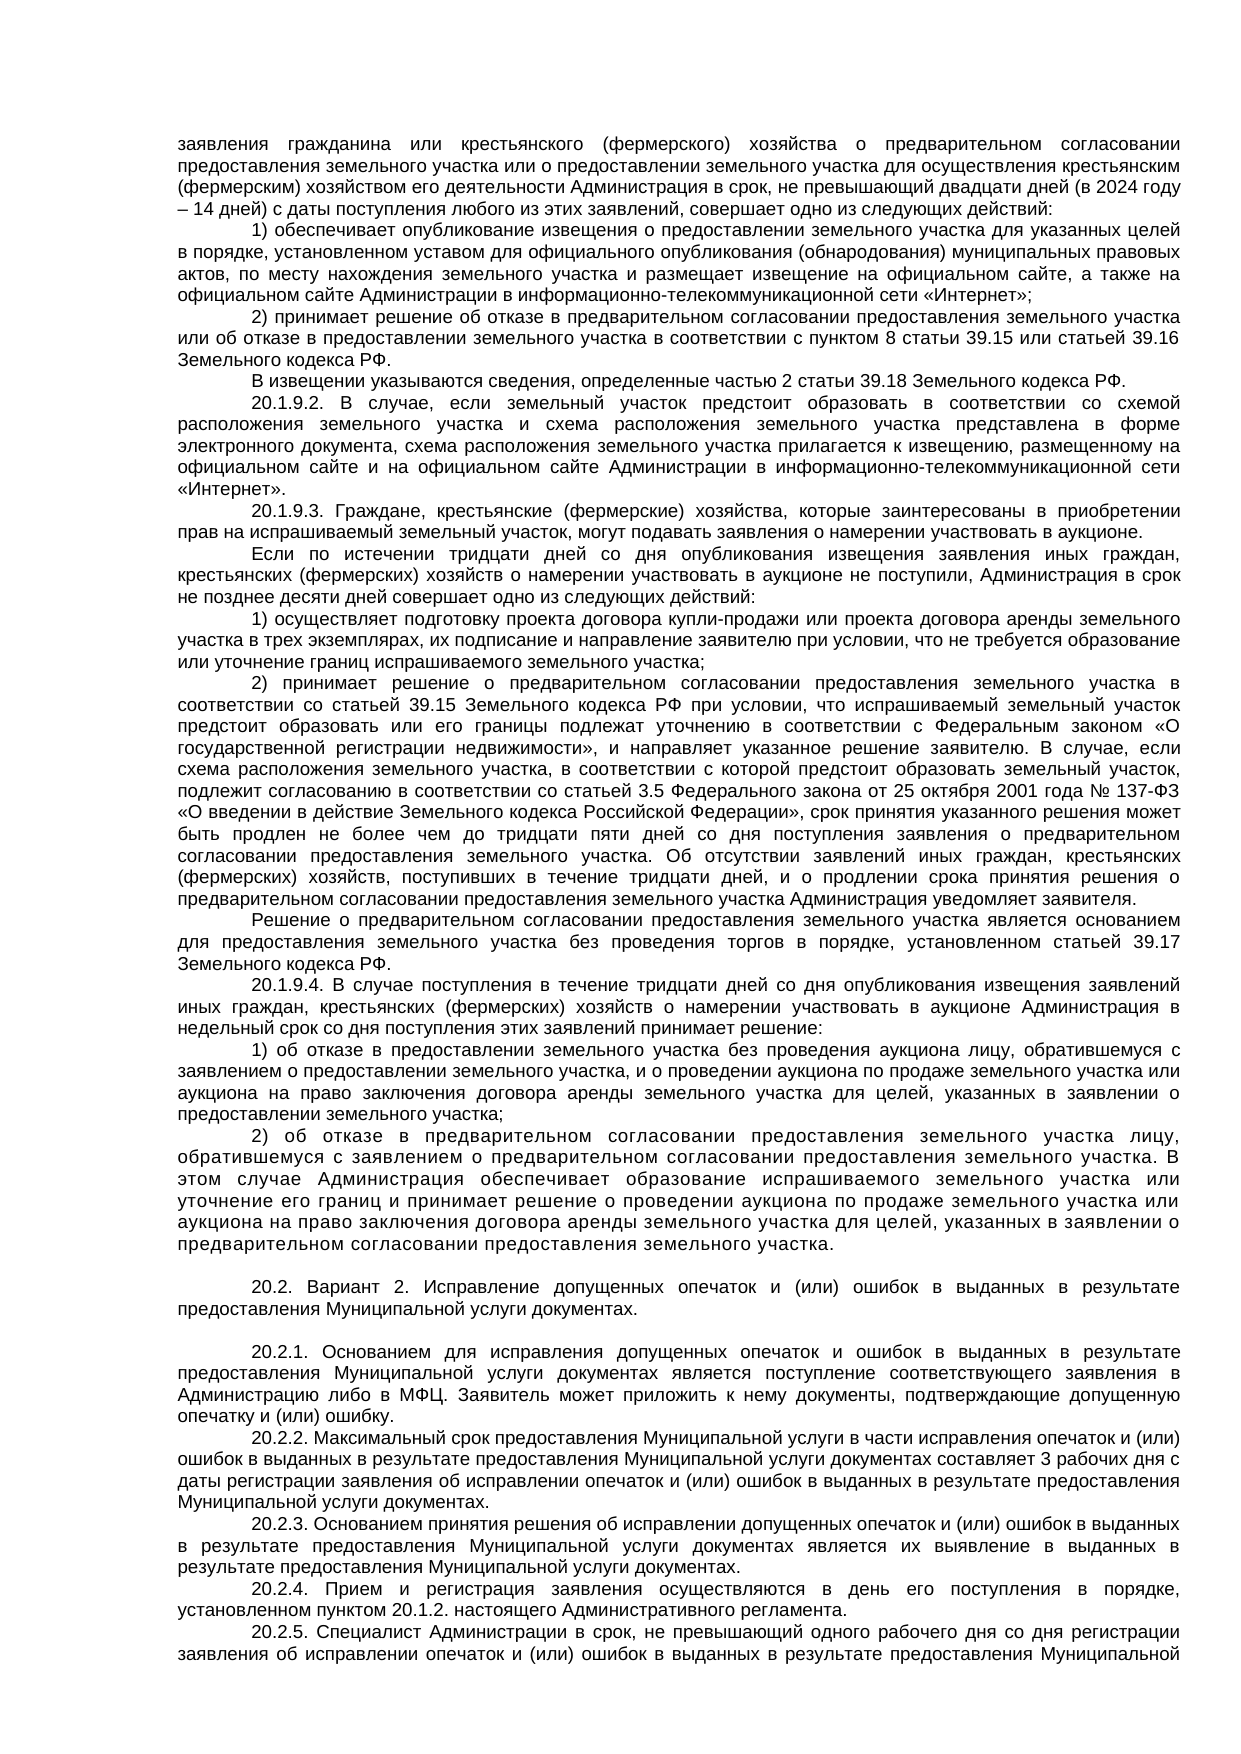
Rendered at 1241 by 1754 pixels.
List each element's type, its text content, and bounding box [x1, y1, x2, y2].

text 20.1.9.4. В случае поступления в течение тридцати дней со дня опубликования извещения заявлений иных граждан, крестьянских (фермерских) хозяйств о намерении участвовать в аукционе Администрация в недельный срок со дня поступления этих заявлений принимает решение: [177, 974, 1181, 1038]
text 20.2.3. Основанием принятия решения об исправлении допущенных опечаток и (или) ошибок в выданных в результате предоставления Муниципальной услуги документах является их выявление в выданных в результате предоставления Муниципальной услуги документах. [177, 1513, 1181, 1578]
text 1) осуществляет подготовку проекта договора купли-продажи или проекта договора аренды земельного участка в трех экземплярах, их подписание и направление заявителю при условии, что не требуется образование или уточнение границ испрашиваемого земельного участка; [177, 607, 1181, 672]
text 2) об отказе в предварительном согласовании предоставления земельного участка лицу, обратившемуся с заявлением о предварительном согласовании предоставления земельного участка. В этом случае Администрация обеспечивает образование испрашиваемого земельного участка или уточнение его границ и принимает решение о проведении аукциона по продаже земельного участка или аукциона на право заключения договора аренды земельного участка для целей, указанных в заявлении о предварительном согласовании предоставления земельного участка. [177, 1125, 1181, 1254]
text 20.2.1. Основанием для исправления допущенных опечаток и ошибок в выданных в результате предоставления Муниципальной услуги документах является поступление соответствующего заявления в Администрацию либо в МФЦ. Заявитель может приложить к нему документы, подтверждающие допущенную опечатку и (или) ошибку. [177, 1340, 1181, 1427]
text Если по истечении тридцати дней со дня опубликования извещения заявления иных граждан, крестьянских (фермерских) хозяйств о намерении участвовать в аукционе не поступили, Администрация в срок не позднее десяти дней совершает одно из следующих действий: [177, 543, 1181, 607]
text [177, 1621, 1181, 1664]
text Решение о предварительном согласовании предоставления земельного участка является основанием для предоставления земельного участка без проведения торгов в порядке, установленном статьей 39.17 Земельного кодекса РФ. [177, 909, 1181, 974]
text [177, 133, 1181, 219]
list 20.2. Вариант 2. Исправление допущенных опечаток и (или) ошибок в выданных в результате предоставления Муниципальной услуги документах. [177, 1276, 1181, 1319]
text 1) об отказе в предоставлении земельного участка без проведения аукциона лицу, обратившемуся с заявлением о предоставлении земельного участка, и о проведении аукциона по продаже земельного участка или аукциона на право заключения договора аренды земельного участка для целей, указанных в заявлении о предоставлении земельного участка; [177, 1038, 1181, 1125]
text 20.1.9.3. Граждане, крестьянские (фермерские) хозяйства, которые заинтересованы в приобретении прав на испрашиваемый земельный участок, могут подавать заявления о намерении участвовать в аукционе. [177, 499, 1181, 543]
text 1) обеспечивает опубликование извещения о предоставлении земельного участка для указанных целей в порядке, установленном уставом для официального опубликования (обнародования) муниципальных правовых актов, по месту нахождения земельного участка и размещает извещение на официальном сайте, а также на официальном сайте Администрации в информационно-телекоммуникационной сети «Интернет»; [177, 219, 1181, 305]
text 20.2.2. Максимальный срок предоставления Муниципальной услуги в части исправления опечаток и (или) ошибок в выданных в результате предоставления Муниципальной услуги документах составляет 3 рабочих дня с даты регистрации заявления об исправлении опечаток и (или) ошибок в выданных в результате предоставления Муниципальной услуги документах. [177, 1427, 1181, 1513]
text 2) принимает решение об отказе в предварительном согласовании предоставления земельного участка или об отказе в предоставлении земельного участка в соответствии с пунктом 8 статьи 39.15 или статьей 39.16 Земельного кодекса РФ. [177, 305, 1181, 370]
text 20.2.4. Прием и регистрация заявления осуществляются в день его поступления в порядке, установленном пунктом 20.1.2. настоящего Административного регламента. [177, 1578, 1181, 1621]
text В извещении указываются сведения, определенные частью 2 статьи 39.18 Земельного кодекса РФ. [177, 370, 1181, 392]
text 20.1.9.2. В случае, если земельный участок предстоит образовать в соответствии со схемой расположения земельного участка и схема расположения земельного участка представлена в форме электронного документа, схема расположения земельного участка прилагается к извещению, размещенному на официальном сайте и на официальном сайте Администрации в информационно-телекоммуникационной сети «Интернет». [177, 392, 1181, 499]
text 2) принимает решение о предварительном согласовании предоставления земельного участка в соответствии со статьей 39.15 Земельного кодекса РФ при условии, что испрашиваемый земельный участок предстоит образовать или его границы подлежат уточнению в соответствии с Федеральным законом «О государственной регистрации недвижимости», и направляет указанное решение заявителю. В случае, если схема расположения земельного участка, в соответствии с которой предстоит образовать земельный участок, подлежит согласованию в соответствии со статьей 3.5 Федерального закона от 25 октября 2001 года № 137-ФЗ «О введении в действие Земельного кодекса Российской Федерации», срок принятия указанного решения может быть продлен не более чем до тридцати пяти дней со дня поступления заявления о предварительном согласовании предоставления земельного участка. Об отсутствии заявлений иных граждан, крестьянских (фермерских) хозяйств, поступивших в течение тридцати дней, и о продлении срока принятия решения о предварительном согласовании предоставления земельного участка Администрация уведомляет заявителя. [177, 672, 1181, 909]
